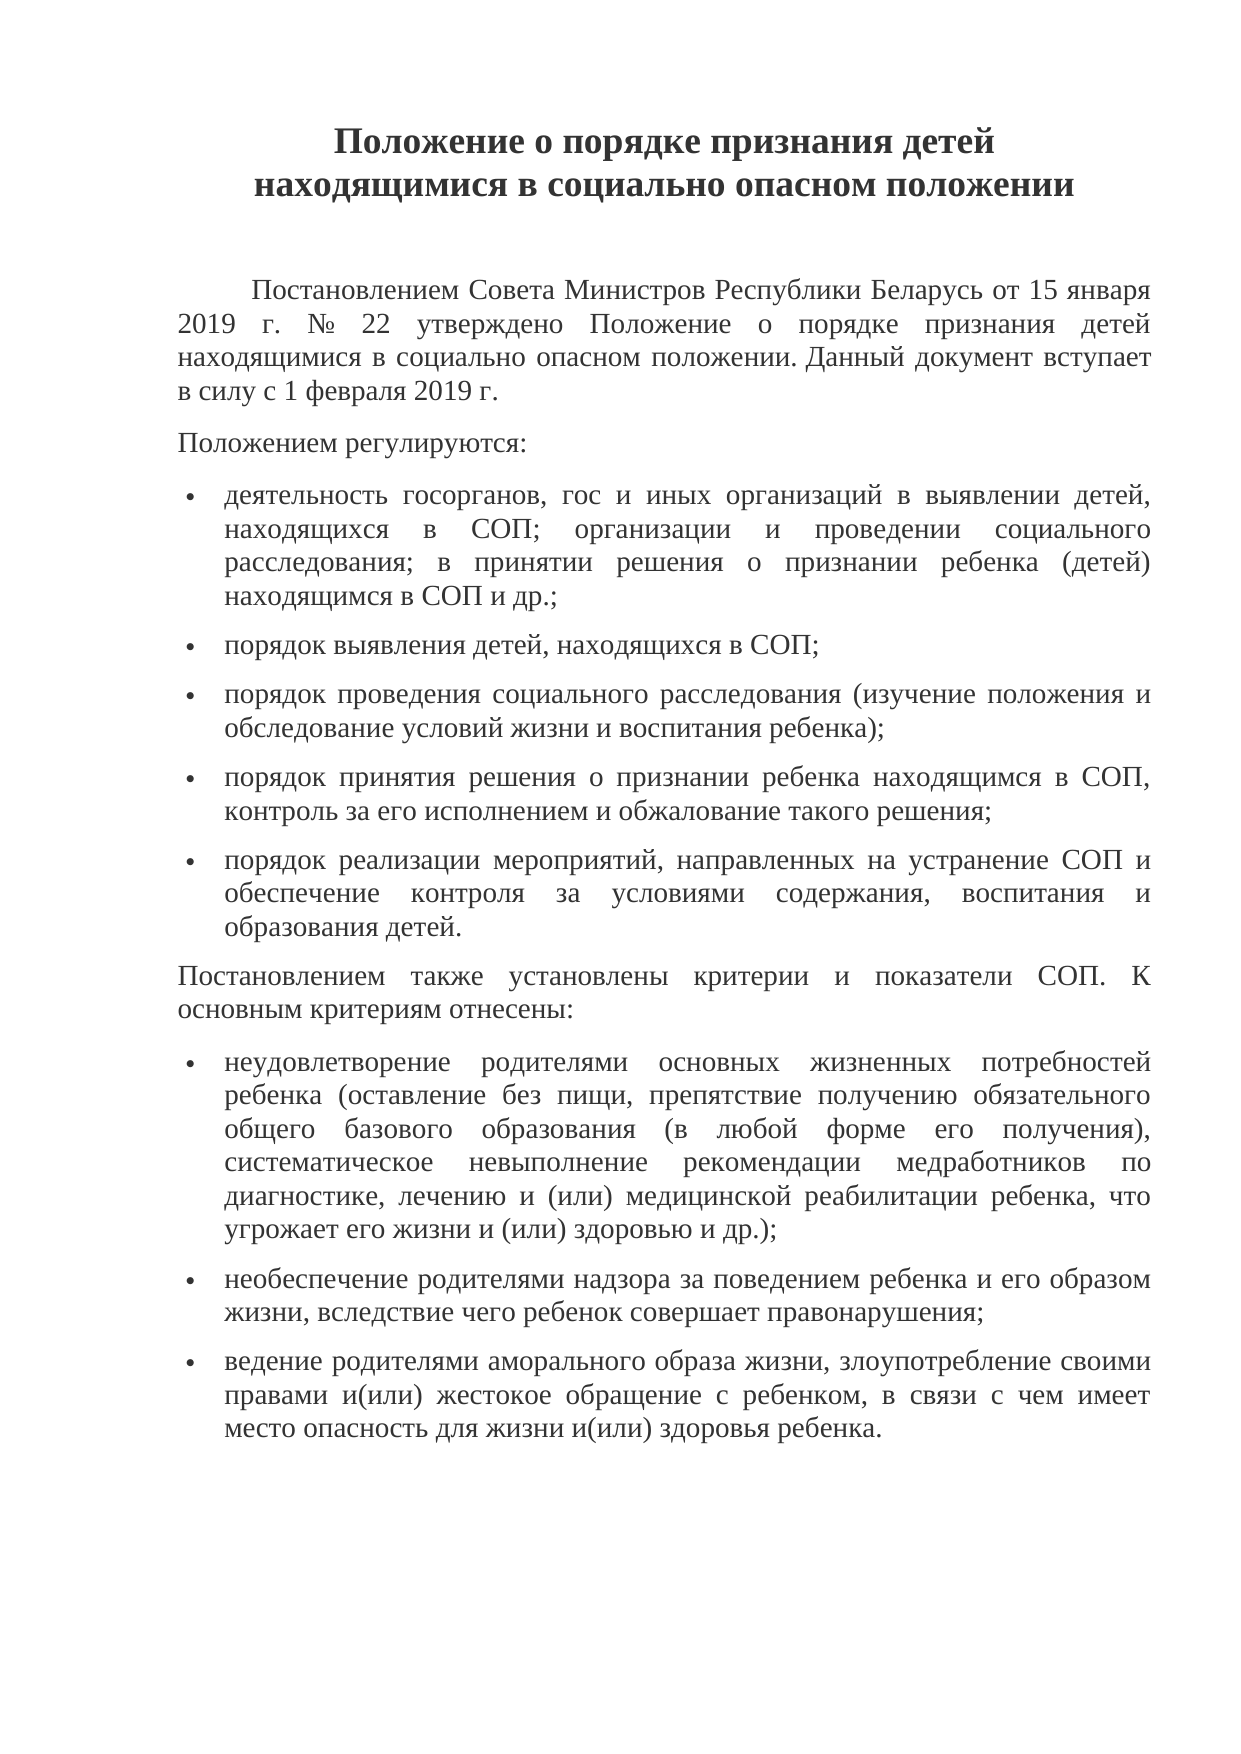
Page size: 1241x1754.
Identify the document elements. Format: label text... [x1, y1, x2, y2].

list порядок принятия решения о признании ребенка находящимся в СОП, контроль за его исполнением и обжалование такого решения; [187, 759, 1152, 826]
text находящимися в социально опасном положении [177, 161, 1152, 204]
list порядок реализации мероприятий, направленных на устранение СОП и обеспечение контроля за условиями содержания, воспитания и образования детей. [187, 842, 1152, 942]
text Положением регулируются: [177, 425, 1152, 459]
text Постановлением также установлены критерии и показатели СОП. К основным критериям отнесены: [177, 958, 1152, 1025]
list ведение родителями аморального образа жизни, злоупотребление своими правами и(или) жестокое обращение с ребенком, в связи с чем имеет место опасность для жизни и(или) здоровья ребенка. [187, 1343, 1152, 1444]
list деятельность госорганов, гос и иных организаций в выявлении детей, находящихся в СОП; организации и проведении социального расследования; в принятии решения о признании ребенка (детей) находящимся в СОП и др.; [187, 477, 1152, 612]
list порядок проведения социального расследования (изучение положения и обследование условий жизни и воспитания ребенка); [187, 676, 1152, 743]
list порядок выявления детей, находящихся в СОП; [187, 627, 1152, 661]
list необеспечение родителями надзора за поведением ребенка и его образом жизни, вследствие чего ребенок совершает правонарушения; [187, 1261, 1152, 1328]
text Постановлением Совета Министров Республики Беларусь от 15 января 2019 г. № 22 утверждено Положение о порядке признания детей находящимися в социально опасном положении. Данный документ вступает в силу с 1 февраля 2019 г. [177, 272, 1152, 406]
list неудовлетворение родителями основных жизненных потребностей ребенка (оставление без пищи, препятствие получению обязательного общего базового образования (в любой форме его получения), систематическое невыполнение рекомендации медработников по диагностике, лечению и (или) медицинской реабилитации ребенка, что угрожает его жизни и (или) здоровью и др.); [187, 1044, 1152, 1245]
text Положение о порядке признания детей [177, 118, 1152, 161]
